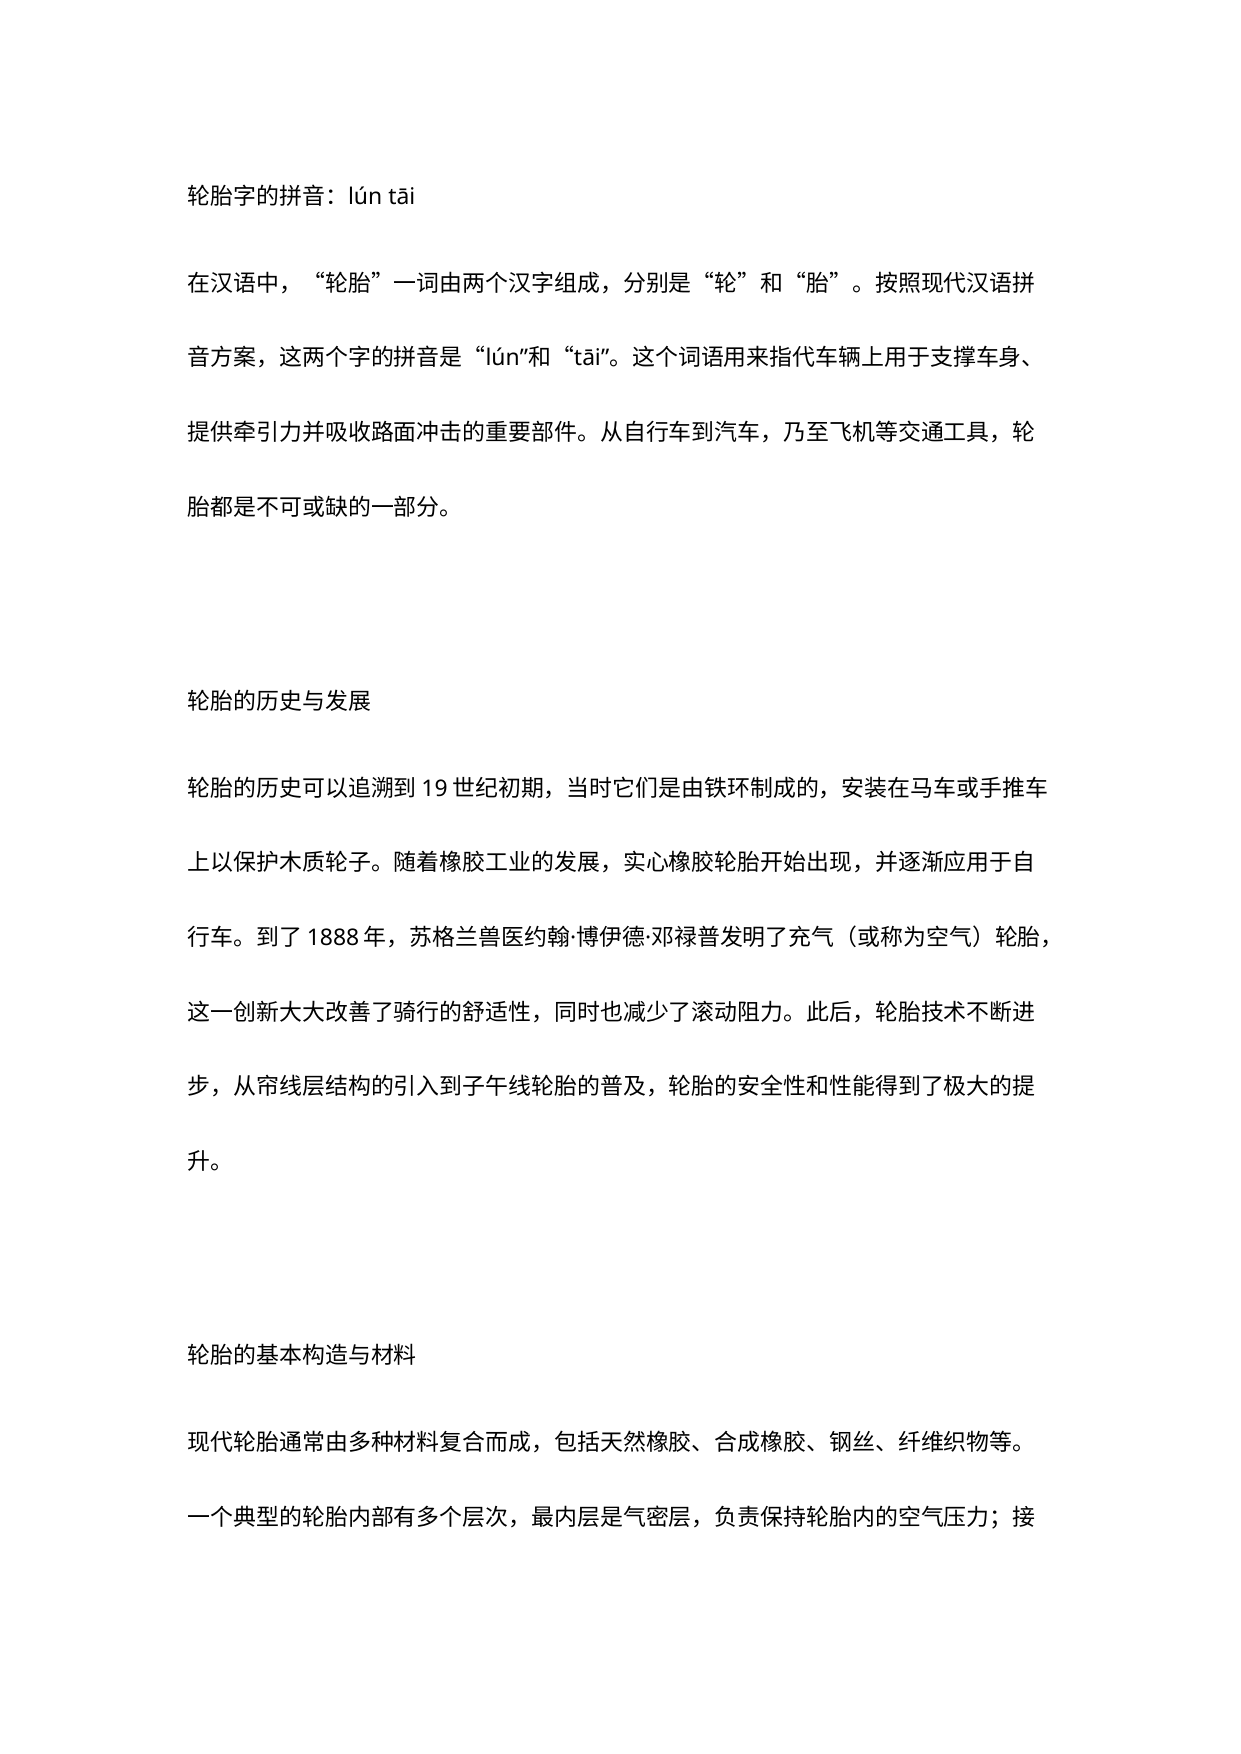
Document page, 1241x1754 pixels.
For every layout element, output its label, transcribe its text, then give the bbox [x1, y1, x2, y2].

text 轮胎的基本构造与材料 [187, 1321, 1053, 1386]
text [187, 1408, 1053, 1547]
text 轮胎的历史可以追溯到19世纪初期，当时它们是由铁环制成的，安装在马车或手推车上以保护木质轮子。随着橡胶工业的发展，实心橡胶轮胎开始出现，并逐渐应用于自行车。到了1888年，苏格兰兽医约翰·博伊德·邓禄普发明了充气（或称为空气）轮胎，这一创新大大改善了骑行的舒适性，同时也减少了滚动阻力。此后，轮胎技术不断进步，从帘线层结构的引入到子午线轮胎的普及，轮胎的安全性和性能得到了极大的提升。 [187, 753, 1053, 1192]
text 轮胎的历史与发展 [187, 667, 1053, 732]
text 轮胎字的拼音：lún tāi [187, 162, 1053, 227]
text 在汉语中，“轮胎”一词由两个汉字组成，分别是“轮”和“胎”。按照现代汉语拼音方案，这两个字的拼音是“lún”和“tāi”。这个词语用来指代车辆上用于支撑车身、提供牵引力并吸收路面冲击的重要部件。从自行车到汽车，乃至飞机等交通工具，轮胎都是不可或缺的一部分。 [187, 249, 1053, 538]
